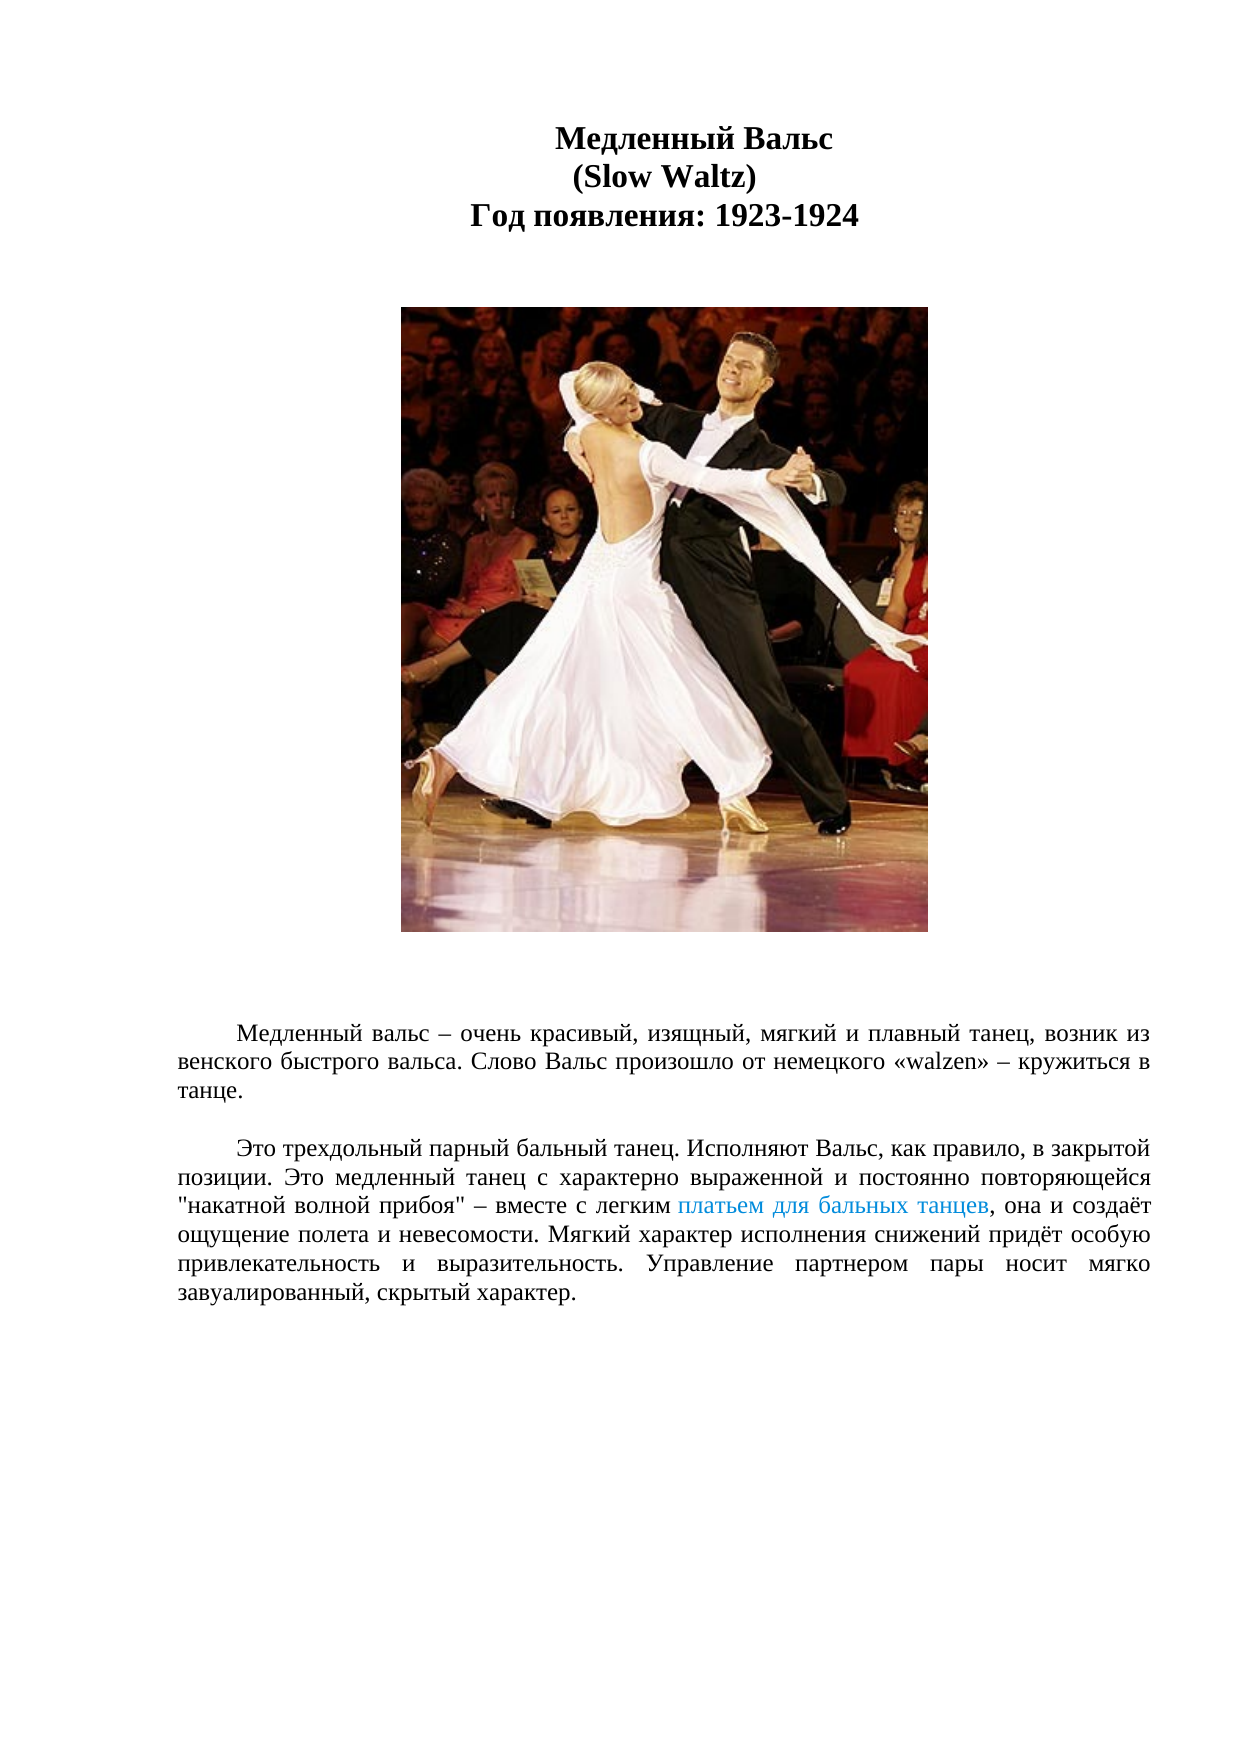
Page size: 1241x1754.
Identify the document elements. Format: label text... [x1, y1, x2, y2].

text Медленный Вальс (Slow Waltz) Год появления: 1923-1924 [177, 118, 1152, 233]
text Это трехдольный парный бальный танец. Исполняют Вальс, как правило, в закрытой позиции. Это медленный танец с характерно выраженной и постоянно повторяющейся "накатной волной прибоя" – вместе с легким платьем для бальных танцев, она и создаёт ощущение полета и невесомости. Мягкий характер исполнения снижений придёт особую привлекательность и выразительность. Управление партнером пары носит мягко завуалированный, скрытый характер. [177, 1133, 1152, 1306]
text Медленный вальс – очень красивый, изящный, мягкий и плавный танец, возник из венского быстрого вальса. Слово Вальс произошло от немецкого «walzen» – кружиться в танце. [177, 1018, 1152, 1104]
picture [401, 307, 928, 932]
